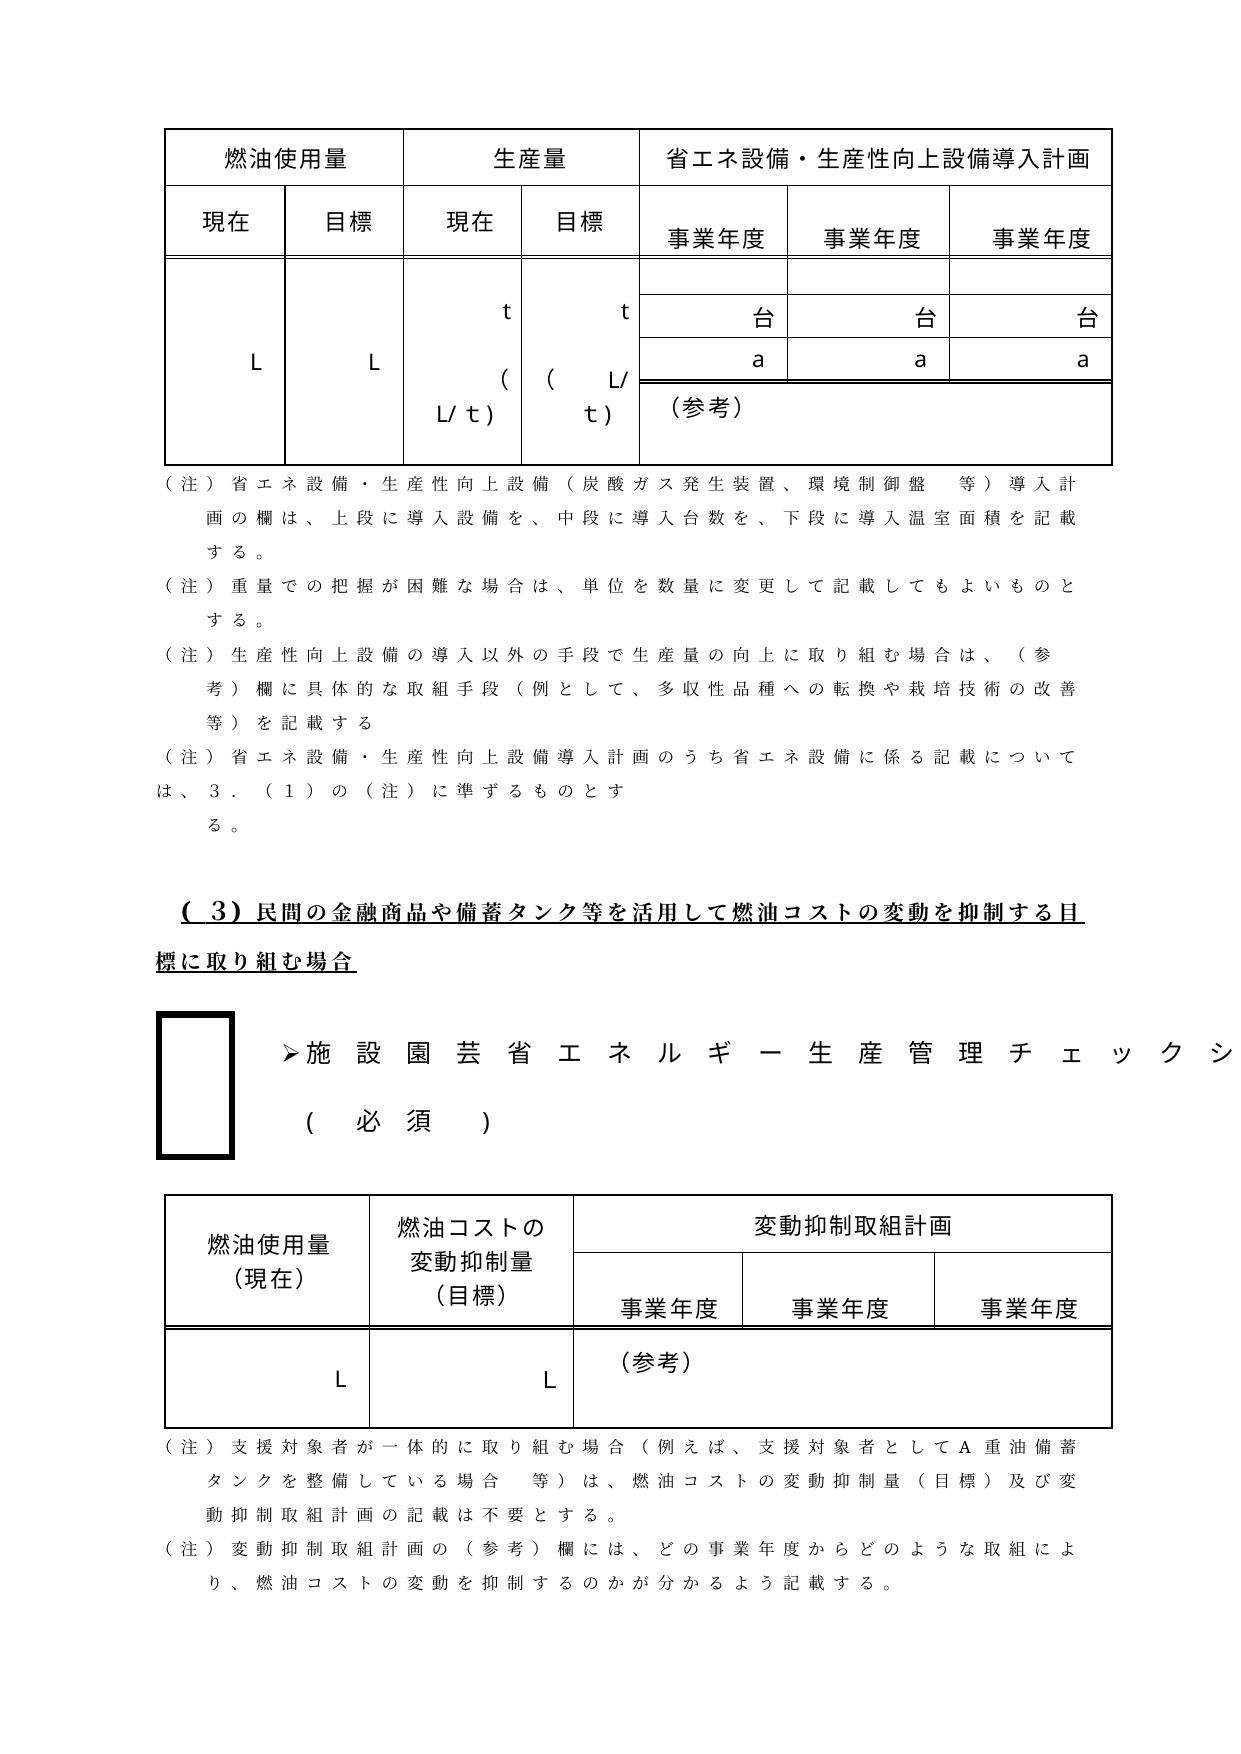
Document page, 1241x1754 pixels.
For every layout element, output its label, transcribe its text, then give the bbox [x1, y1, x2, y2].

table_header 燃油使用量 [166, 130, 403, 185]
text （注）省エネ設備・生産性向上設備導入計画のうち省エネ設備に係る記載については、３．（１）の（注）に準ずるものとす [156, 739, 1084, 807]
table_cell a [950, 338, 1111, 379]
table_cell t （ L/ｔ) [522, 259, 639, 464]
table_header 施設園芸省エネルギー生産管理チェックシートの実践(必須) [235, 1011, 1159, 1154]
table_cell 事業年度 [640, 186, 787, 254]
table_cell 事業年度 [788, 186, 949, 254]
text （注）省エネ設備・生産性向上設備（炭酸ガス発生装置、環境制御盤 等）導入計画の欄は、上段に導入設備を、中段に導入台数を、下段に導入温室面積を記載する。 [156, 466, 1084, 569]
text （注）重量での把握が困難な場合は、単位を数量に変更して記載してもよいものとする。 [156, 569, 1084, 637]
table_cell 台 [788, 295, 949, 337]
text （注）支援対象者が一体的に取り組む場合（例えば、支援対象者としてA重油備蓄タンクを整備している場合 等）は、燃油コストの変動抑制量（目標）及び変動抑制取組計画の記載は不要とする。 [156, 1429, 1084, 1531]
table_cell [788, 259, 949, 293]
table_cell 事業年度 [574, 1253, 742, 1325]
table_cell L [166, 259, 284, 464]
table_cell 現在 [404, 186, 521, 254]
table_cell 目標 [522, 186, 639, 254]
table_cell 目標 [286, 186, 403, 254]
table_cell （参考） [640, 384, 1111, 464]
table_cell [950, 259, 1111, 293]
table_cell a [788, 338, 949, 379]
text （注）生産性向上設備の導入以外の手段で生産量の向上に取り組む場合は、（参考）欄に具体的な取組手段（例として、多収性品種への転換や栽培技術の改善 等）を記載する [156, 637, 1084, 739]
table_cell 事業年度 [950, 186, 1111, 254]
table_cell 事業年度 [743, 1253, 934, 1325]
table_cell 事業年度 [935, 1253, 1111, 1325]
text る。 [156, 807, 1084, 841]
text （注）変動抑制取組計画の（参考）欄には、どの事業年度からどのような取組により、燃油コストの変動を抑制するのかが分かるよう記載する。 [156, 1531, 1084, 1599]
table_cell 台 [640, 295, 787, 337]
table_cell t （ L/ｔ) [404, 259, 521, 464]
table_cell a [640, 338, 787, 379]
table_cell （参考） [574, 1330, 1111, 1427]
table_cell L [286, 259, 403, 464]
table_cell [640, 259, 787, 293]
table_header 変動抑制取組計画 [574, 1196, 1111, 1252]
table_cell 現在 [166, 186, 284, 254]
table_header [162, 1018, 229, 1154]
table_cell 台 [950, 295, 1111, 337]
table_header 生産量 [404, 130, 639, 185]
table_header 燃油使用量 （現在） [166, 1196, 369, 1325]
table_cell L [166, 1330, 369, 1427]
text (３)民間の金融商品や備蓄タンク等を活用して燃油コストの変動を抑制する目標に取り組む場合 [156, 875, 1084, 977]
table_cell Ｌ [370, 1330, 573, 1427]
table_header 燃油コストの 変動抑制量 （目標） [370, 1196, 573, 1325]
table_header 省エネ設備・生産性向上設備導入計画 [640, 130, 1111, 185]
